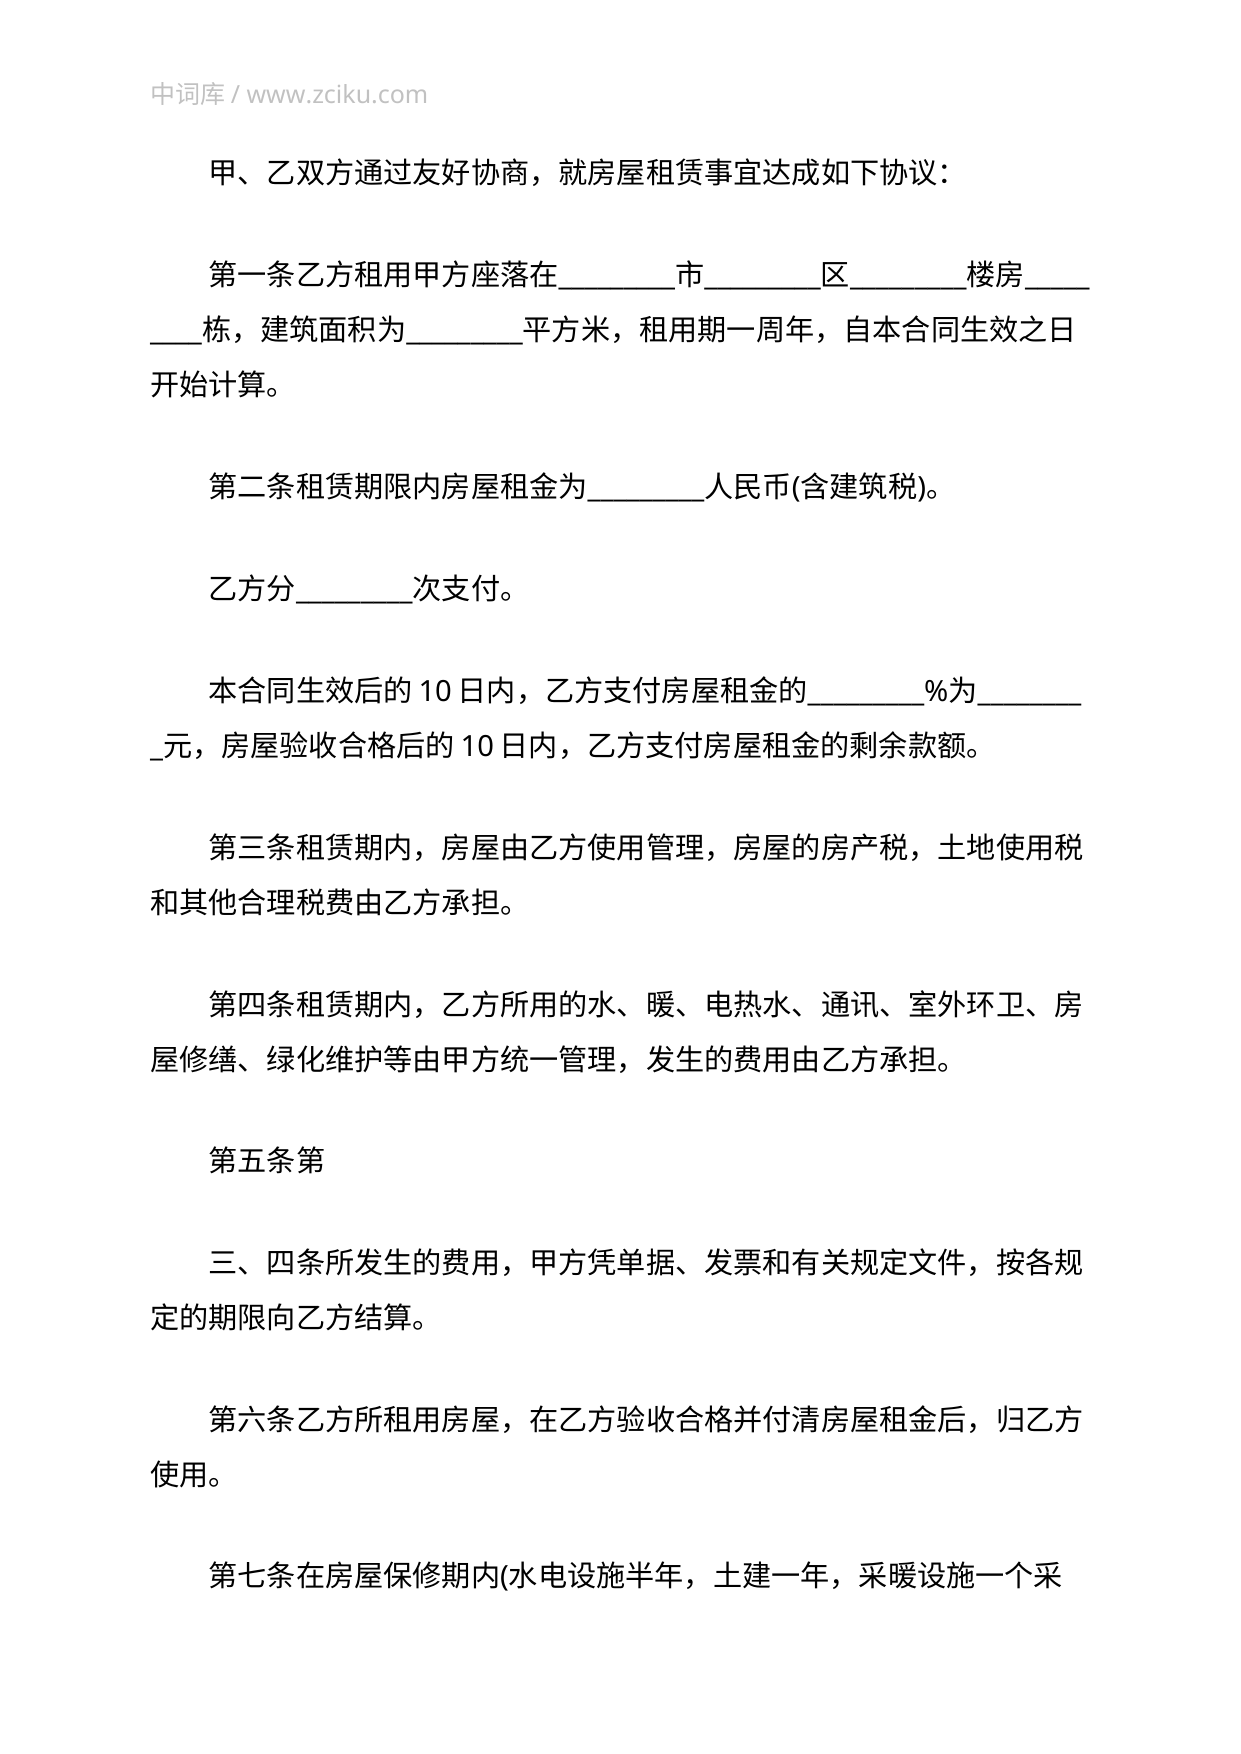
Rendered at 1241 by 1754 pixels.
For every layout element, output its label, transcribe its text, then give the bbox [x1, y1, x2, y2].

text 第五条第 [150, 1138, 1090, 1180]
text 本合同生效后的10日内，乙方支付房屋租金的_________%为_________元，房屋验收合格后的10日内，乙方支付房屋租金的剩余款额。 [150, 667, 1090, 765]
text 甲、乙双方通过友好协商，就房屋租赁事宜达成如下协议： [150, 150, 1090, 192]
text 第三条租赁期内，房屋由乙方使用管理，房屋的房产税，土地使用税和其他合理税费由乙方承担。 [150, 824, 1090, 922]
text 三、四条所发生的费用，甲方凭单据、发票和有关规定文件，按各规定的期限向乙方结算。 [150, 1239, 1090, 1337]
text 第二条租赁期限内房屋租金为_________人民币(含建筑税)。 [150, 463, 1090, 506]
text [150, 1553, 1090, 1595]
text 乙方分_________次支付。 [150, 566, 1090, 608]
text 第六条乙方所租用房屋，在乙方验收合格并付清房屋租金后，归乙方使用。 [150, 1396, 1090, 1493]
text 第四条租赁期内，乙方所用的水、暖、电热水、通讯、室外环卫、房屋修缮、绿化维护等由甲方统一管理，发生的费用由乙方承担。 [150, 981, 1090, 1078]
text 第一条乙方租用甲方座落在_________市_________区_________楼房_________栋，建筑面积为_________平方米，租用期一周年，自本合同生效之日开始计算。 [150, 252, 1090, 404]
